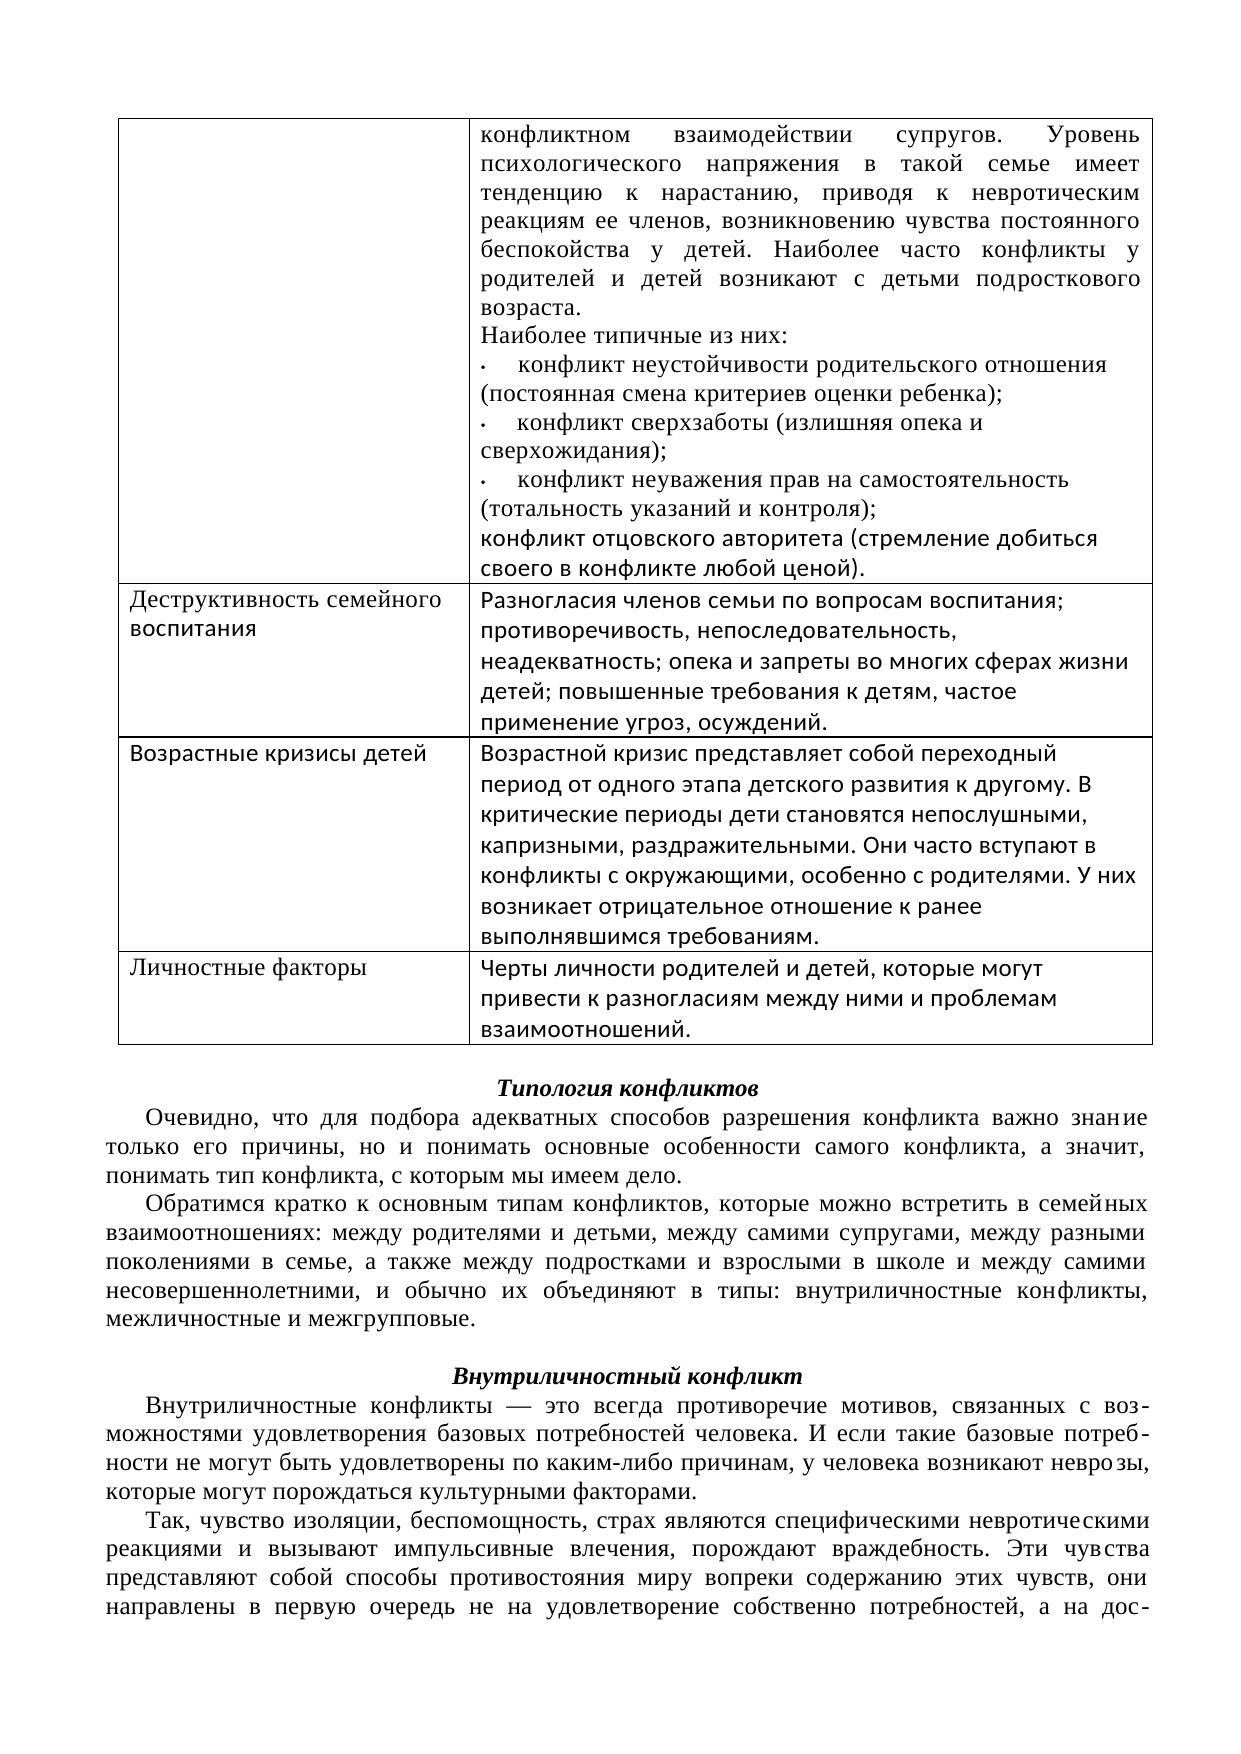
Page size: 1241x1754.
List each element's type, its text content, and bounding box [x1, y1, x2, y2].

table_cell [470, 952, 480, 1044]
table_cell Черты личности родителей и детей, которые могут привести к разногласиям между ними и проблемам взаимоотношений. [692, 952, 1152, 1044]
text Внутриличностные конфликты — это всегда противоречие мотивов, связанных с возможностями удовлетворения базовых потребностей человека. И если такие базовые потребности не могут быть удовлетворены по каким-либо причинам, у человека возникают неврозы, которые могут порождаться культурными факторами. [106, 1390, 1149, 1505]
text Внутриличностный конфликт [103, 1361, 1152, 1390]
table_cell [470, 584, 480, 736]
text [106, 1505, 1149, 1620]
table_cell Разногласия членов семьи по вопросам воспитания; противоречивость, непоследовательность, неадекватность; опека и запреты во многих сферах жизни детей; повышенные требования к детям, частое применение угроз, осуждений. [828, 584, 1152, 736]
table_cell Личностные факторы [119, 952, 469, 1044]
text Типология конфликтов [103, 1073, 1152, 1102]
table_cell Возрастные кризисы детей [119, 738, 469, 951]
table_cell Возрастной кризис представляет собой переходный период от одного этапа детского развития к другому. В критические периоды дети становятся непослушными, капризными, раздражительными. Они часто вступают в конфликты с окружающими, особенно с родителями. У них возникает отрицательное отношение к ранее выполнявшимся требованиям. [470, 738, 1152, 951]
table_cell Деструктивность семейного воспитания [119, 584, 469, 736]
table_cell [119, 119, 469, 583]
text Обратимся кратко к основным типам конфликтов, которые можно встретить в семейных взаимоотношениях: между родителями и детьми, между самими супругами, между разными поколениями в семье, а также между подростками и взрослыми в школе и между самими несовершеннолетними, и обычно их объединяют в типы: внутриличностные конфликты, межличностные и межгрупповые. [106, 1188, 1147, 1332]
text Очевидно, что для подбора адекватных способов разрешения конфликта важно знание только его причины, но и понимать основные особенности самого конфликта, а значит, понимать тип конфликта, с которым мы имеем дело. [106, 1102, 1147, 1188]
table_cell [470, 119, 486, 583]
